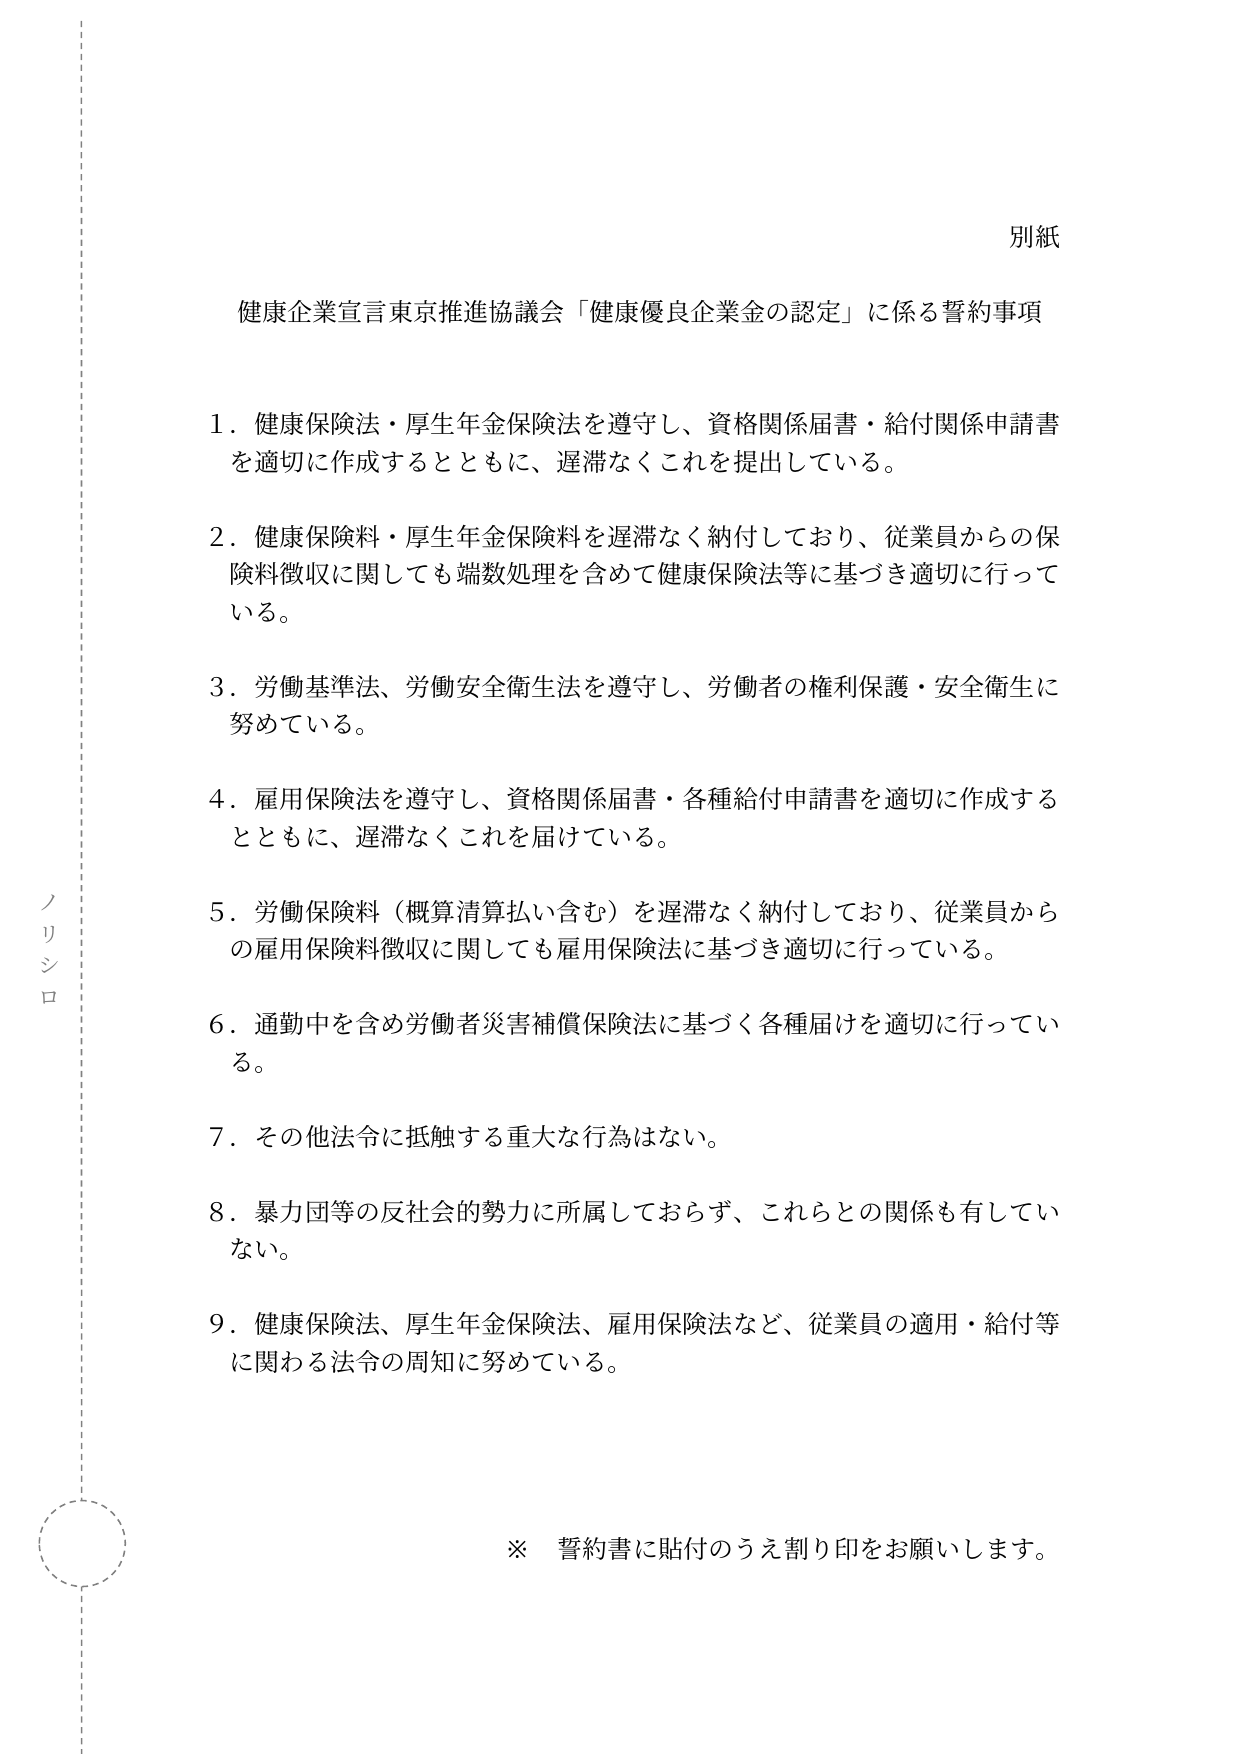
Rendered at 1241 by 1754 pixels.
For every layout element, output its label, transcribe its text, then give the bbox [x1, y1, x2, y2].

text ４．雇用保険法を遵守し、資格関係届書・各種給付申請書を適切に作成するとともに、遅滞なくこれを届けている。 [193, 779, 1076, 854]
text ２．健康保険料・厚生年金保険料を遅滞なく納付しており、従業員からの保険料徴収に関しても端数処理を含めて健康保険法等に基づき適切に行っている。 [193, 517, 1076, 629]
text ７．その他法令に抵触する重大な行為はない。 [193, 1117, 1076, 1154]
list 誓約書に貼付のうえ割り印をお願いします。 [179, 1529, 1061, 1567]
text 健康企業宣言東京推進協議会「健康優良企業金の認定」に係る誓約事項 [193, 292, 1076, 329]
text １．健康保険法・厚生年金保険法を遵守し、資格関係届書・給付関係申請書を適切に作成するとともに、遅滞なくこれを提出している。 [193, 404, 1076, 479]
text ８．暴力団等の反社会的勢力に所属しておらず、これらとの関係も有していない。 [193, 1192, 1076, 1267]
text ６．通勤中を含め労働者災害補償保険法に基づく各種届けを適切に行っている。 [193, 1004, 1076, 1079]
text ５．労働保険料（概算清算払い含む）を遅滞なく納付しており、従業員からの雇用保険料徴収に関しても雇用保険法に基づき適切に行っている。 [193, 892, 1076, 967]
text 別紙 [179, 217, 1061, 254]
text ９．健康保険法、厚生年金保険法、雇用保険法など、従業員の適用・給付等に関わる法令の周知に努めている。 [193, 1304, 1076, 1379]
text ３．労働基準法、労働安全衛生法を遵守し、労働者の権利保護・安全衛生に努めている。 [193, 667, 1076, 742]
